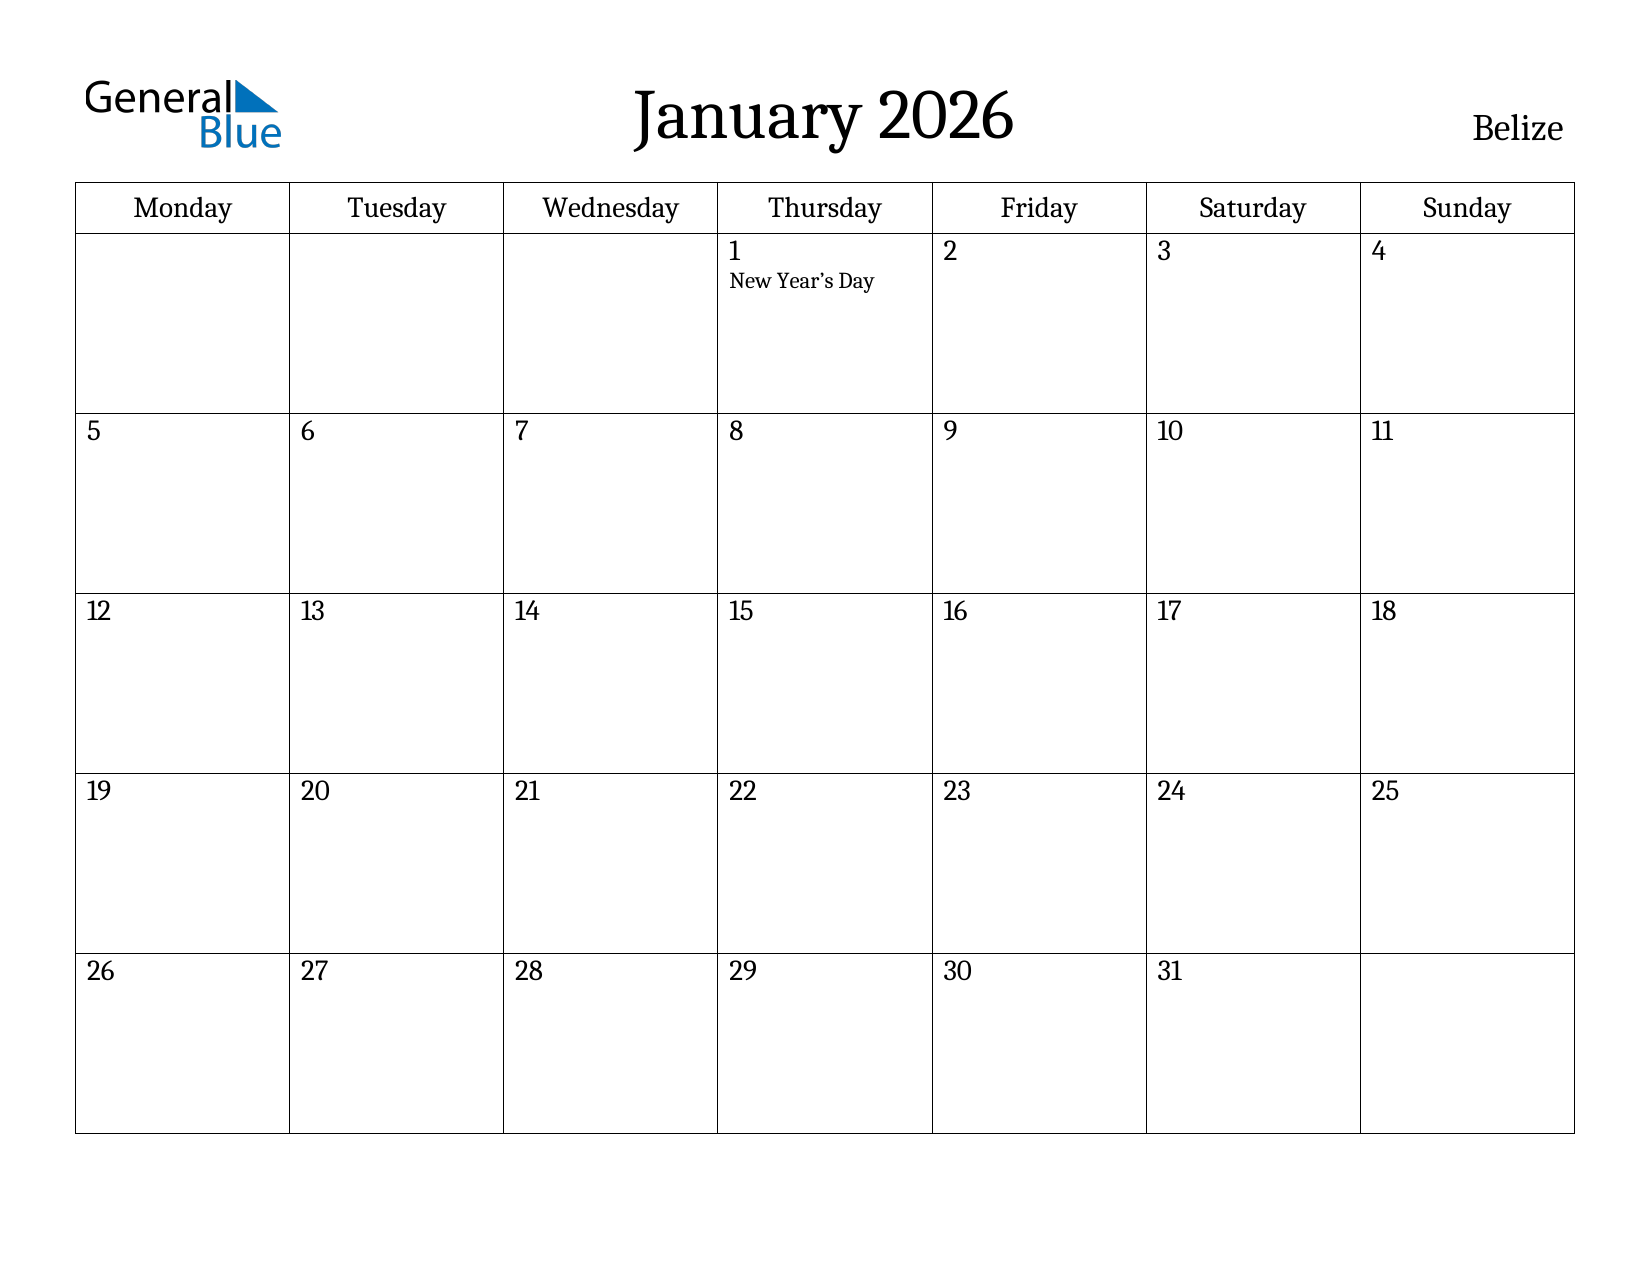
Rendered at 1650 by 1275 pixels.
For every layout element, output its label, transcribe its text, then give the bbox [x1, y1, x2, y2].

table_cell 19 [76, 774, 289, 807]
table_cell [1147, 448, 1360, 593]
table_cell 13 [290, 594, 503, 627]
table_cell 2 [933, 234, 1146, 267]
table_cell [290, 627, 503, 773]
table_cell 25 [1361, 774, 1574, 807]
table_cell 20 [290, 774, 503, 807]
table_cell 26 [76, 954, 289, 987]
table_cell [1147, 267, 1360, 413]
table_cell 11 [1361, 414, 1574, 447]
table_header Belize [1146, 75, 1574, 182]
table_cell [504, 988, 717, 1133]
table_cell Thursday [718, 183, 932, 233]
table_cell [290, 267, 503, 413]
table_cell 28 [504, 954, 717, 987]
table_cell [718, 988, 932, 1133]
table_cell [933, 808, 1146, 953]
table_cell 16 [933, 594, 1146, 627]
table_cell [76, 448, 289, 593]
table_cell [504, 808, 717, 953]
table_cell [1361, 267, 1574, 413]
table_header [76, 75, 503, 182]
table_cell [290, 234, 503, 267]
table_cell [504, 234, 717, 267]
table_cell [1361, 954, 1574, 987]
table_cell Wednesday [504, 183, 717, 233]
table_cell 14 [504, 594, 717, 627]
table_cell [290, 448, 503, 593]
table_cell [718, 808, 932, 953]
table_cell 23 [933, 774, 1146, 807]
table_cell 1 [718, 234, 932, 267]
table_cell 30 [933, 954, 1146, 987]
table_cell [718, 448, 932, 593]
table_cell 29 [718, 954, 932, 987]
table_cell [1147, 988, 1360, 1133]
table_cell [1361, 988, 1574, 1133]
table_cell 21 [504, 774, 717, 807]
table_cell [933, 448, 1146, 593]
table_cell Tuesday [290, 183, 503, 233]
table_cell 3 [1147, 234, 1360, 267]
table_cell 17 [1147, 594, 1360, 627]
table_cell [718, 627, 932, 773]
table_cell [290, 808, 503, 953]
table_cell [933, 988, 1146, 1133]
table_cell 31 [1147, 954, 1360, 987]
table_cell [1361, 448, 1574, 593]
table_cell [1147, 808, 1360, 953]
table_cell 12 [76, 594, 289, 627]
table_cell 15 [718, 594, 932, 627]
table_header January 2026 [504, 75, 1146, 182]
table_cell [76, 234, 289, 267]
table_cell [504, 627, 717, 773]
table_cell 18 [1361, 594, 1574, 627]
table_cell [933, 267, 1146, 413]
table_cell New Year’s Day [718, 267, 932, 413]
table_cell 22 [718, 774, 932, 807]
table_cell [504, 448, 717, 593]
table_cell 5 [76, 414, 289, 447]
table_cell 4 [1361, 234, 1574, 267]
table_cell [76, 988, 289, 1133]
picture [86, 80, 281, 148]
table_cell 24 [1147, 774, 1360, 807]
table_cell [1147, 627, 1360, 773]
table_cell [76, 267, 289, 413]
table_cell [76, 808, 289, 953]
table_cell 6 [290, 414, 503, 447]
table_cell Sunday [1361, 183, 1574, 233]
table_cell Monday [76, 183, 289, 233]
table_cell [76, 627, 289, 773]
table_cell 7 [504, 414, 717, 447]
table_cell [1361, 808, 1574, 953]
table_cell 10 [1147, 414, 1360, 447]
table_cell Friday [933, 183, 1146, 233]
table_cell [290, 988, 503, 1133]
table_cell 9 [933, 414, 1146, 447]
table_cell Saturday [1147, 183, 1360, 233]
table_cell [1361, 627, 1574, 773]
table_cell [504, 267, 717, 413]
table_cell 27 [290, 954, 503, 987]
table_cell [933, 627, 1146, 773]
table_cell 8 [718, 414, 932, 447]
